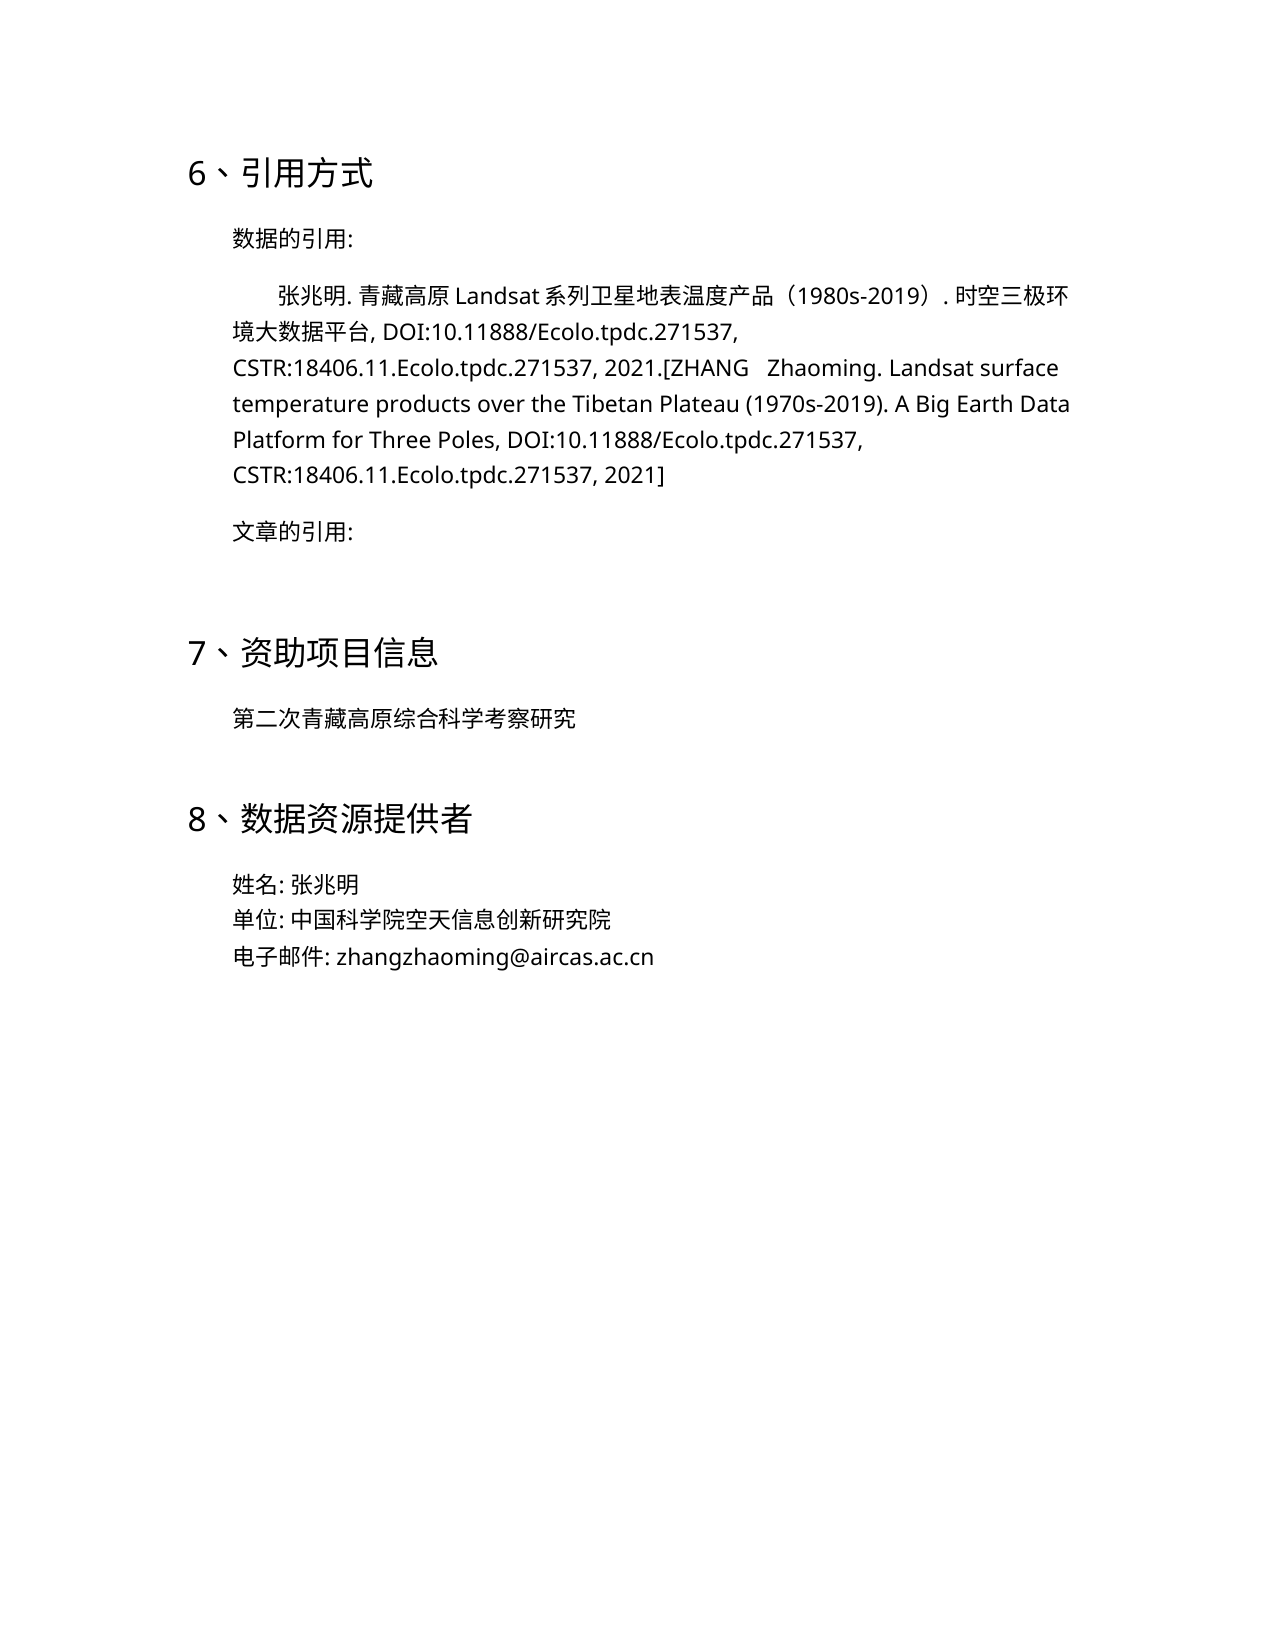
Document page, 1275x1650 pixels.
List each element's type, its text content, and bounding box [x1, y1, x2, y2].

text 张兆明. 青藏高原Landsat系列卫星地表温度产品（1980s-2019）. 时空三极环境大数据平台, DOI:10.11888/Ecolo.tpdc.271537, CSTR:18406.11.Ecolo.tpdc.271537, 2021.[ZHANG Zhaoming. Landsat surface temperature products over the Tibetan Plateau (1970s-2019). A Big Earth Data Platform for Three Poles, DOI:10.11888/Ecolo.tpdc.271537, CSTR:18406.11.Ecolo.tpdc.271537, 2021] [232, 280, 1087, 491]
text 8、数据资源提供者 [187, 796, 1087, 841]
text 文章的引用: [232, 516, 1087, 547]
text 7、资助项目信息 [187, 630, 1087, 675]
text 6、引用方式 [187, 150, 1087, 195]
text 数据的引用: [232, 223, 1087, 254]
text 姓名: 张兆明 单位: 中国科学院空天信息创新研究院 电子邮件: zhangzhaoming@aircas.ac.cn [232, 868, 1087, 1043]
text 第二次青藏高原综合科学考察研究 [232, 703, 1087, 770]
